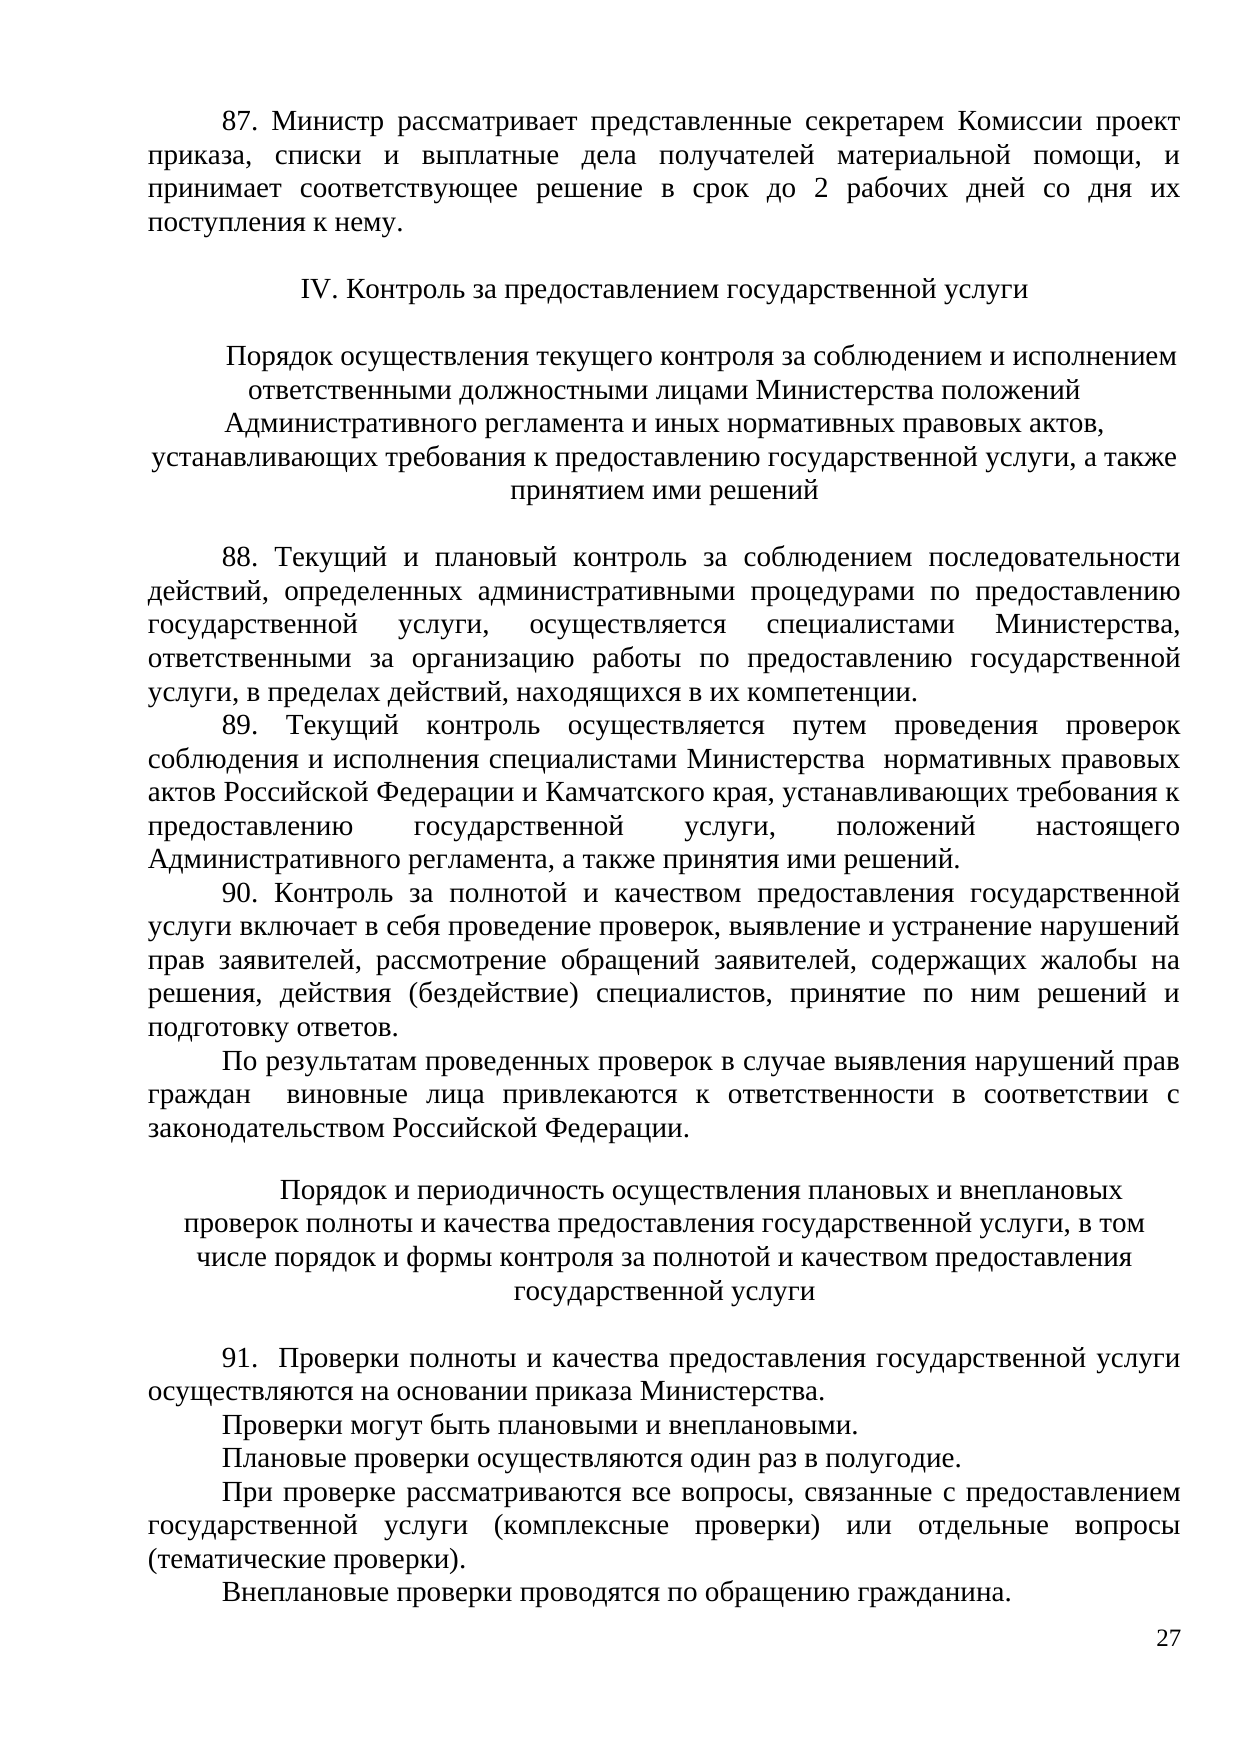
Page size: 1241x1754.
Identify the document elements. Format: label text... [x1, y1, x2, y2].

text Проверки могут быть плановыми и внеплановыми. [148, 1407, 1181, 1440]
text Внеплановые проверки проводятся по обращению гражданина. [148, 1574, 1181, 1608]
text Порядок осуществления текущего контроля за соблюдением и исполнением ответственными должностными лицами Министерства положений Административного регламента и иных нормативных правовых актов, устанавливающих требования к предоставлению государственной услуги, а также принятием ими решений [148, 338, 1181, 506]
text При проверке рассматриваются все вопросы, связанные с предоставлением государственной услуги (комплексные проверки) или отдельные вопросы (тематические проверки). [148, 1474, 1181, 1574]
text 88. Текущий и плановый контроль за соблюдением последовательности действий, определенных административными процедурами по предоставлению государственной услуги, осуществляется специалистами Министерства, ответственными за организацию работы по предоставлению государственной услуги, в пределах действий, находящихся в их компетенции. [148, 539, 1181, 707]
text 87. Министр рассматривает представленные секретарем Комиссии проект приказа, списки и выплатные дела получателей материальной помощи, и принимает соответствующее решение в срок до 2 рабочих дней со дня их поступления к нему. [148, 103, 1181, 238]
text Плановые проверки осуществляются один раз в полугодие. [148, 1440, 1181, 1474]
text IV. Контроль за предоставлением государственной услуги [148, 271, 1181, 305]
text 90. Контроль за полнотой и качеством предоставления государственной услуги включает в себя проведение проверок, выявление и устранение нарушений прав заявителей, рассмотрение обращений заявителей, содержащих жалобы на решения, действия (бездействие) специалистов, принятие по ним решений и подготовку ответов. [148, 875, 1181, 1043]
text Порядок и периодичность осуществления плановых и внеплановых проверок полноты и качества предоставления государственной услуги, в том числе порядок и формы контроля за полнотой и качеством предоставления государственной услуги [148, 1172, 1181, 1306]
text 89. Текущий контроль осуществляется путем проведения проверок соблюдения и исполнения специалистами Министерства нормативных правовых актов Российской Федерации и Камчатского края, устанавливающих требования к предоставлению государственной услуги, положений настоящего Административного регламента, а также принятия ими решений. [148, 707, 1181, 875]
text По результатам проведенных проверок в случае выявления нарушений прав граждан виновные лица привлекаются к ответственности в соответствии с законодательством Российской Федерации. [148, 1043, 1181, 1143]
text 91. Проверки полноты и качества предоставления государственной услуги осуществляются на основании приказа Министерства. [148, 1340, 1181, 1407]
